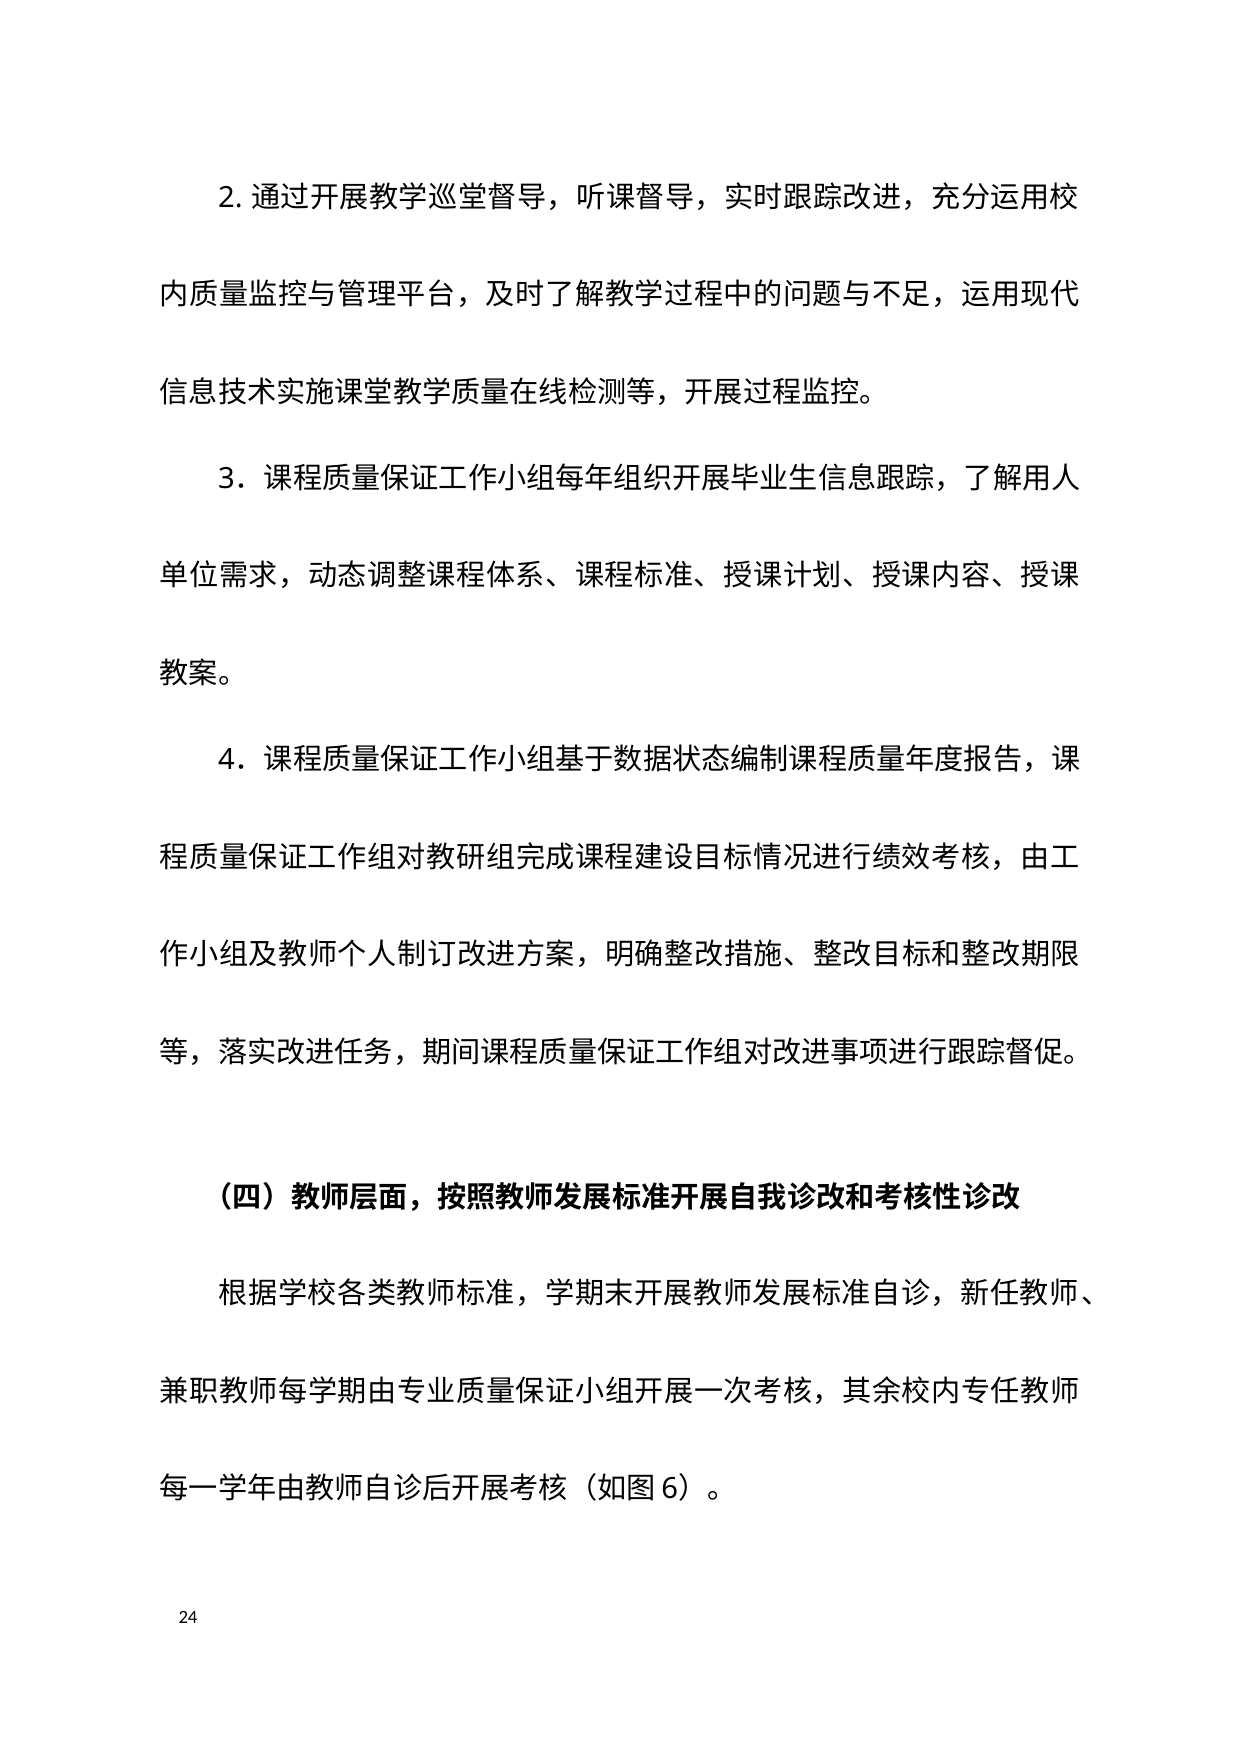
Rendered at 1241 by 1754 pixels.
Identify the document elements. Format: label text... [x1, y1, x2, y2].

text 根据学校各类教师标准，学期末开展教师发展标准自诊，新任教师、兼职教师每学期由专业质量保证小组开展一次考核，其余校内专任教师每一学年由教师自诊后开展考核（如图6）。 [159, 1258, 1081, 1518]
text 4．课程质量保证工作小组基于数据状态编制课程质量年度报告，课程质量保证工作组对教研组完成课程建设目标情况进行绩效考核，由工作小组及教师个人制订改进方案，明确整改措施、整改目标和整改期限等，落实改进任务，期间课程质量保证工作组对改进事项进行跟踪督促。 [159, 724, 1081, 1082]
text 3．课程质量保证工作小组每年组织开展毕业生信息跟踪，了解用人单位需求，动态调整课程体系、课程标准、授课计划、授课内容、授课教案。 [159, 443, 1081, 703]
text 2. 通过开展教学巡堂督导，听课督导，实时跟踪改进，充分运用校内质量监控与管理平台，及时了解教学过程中的问题与不足，运用现代信息技术实施课堂教学质量在线检测等，开展过程监控。 [159, 162, 1081, 422]
subtitle （四）教师层面，按照教师发展标准开展自我诊改和考核性诊改 [159, 1162, 1081, 1227]
